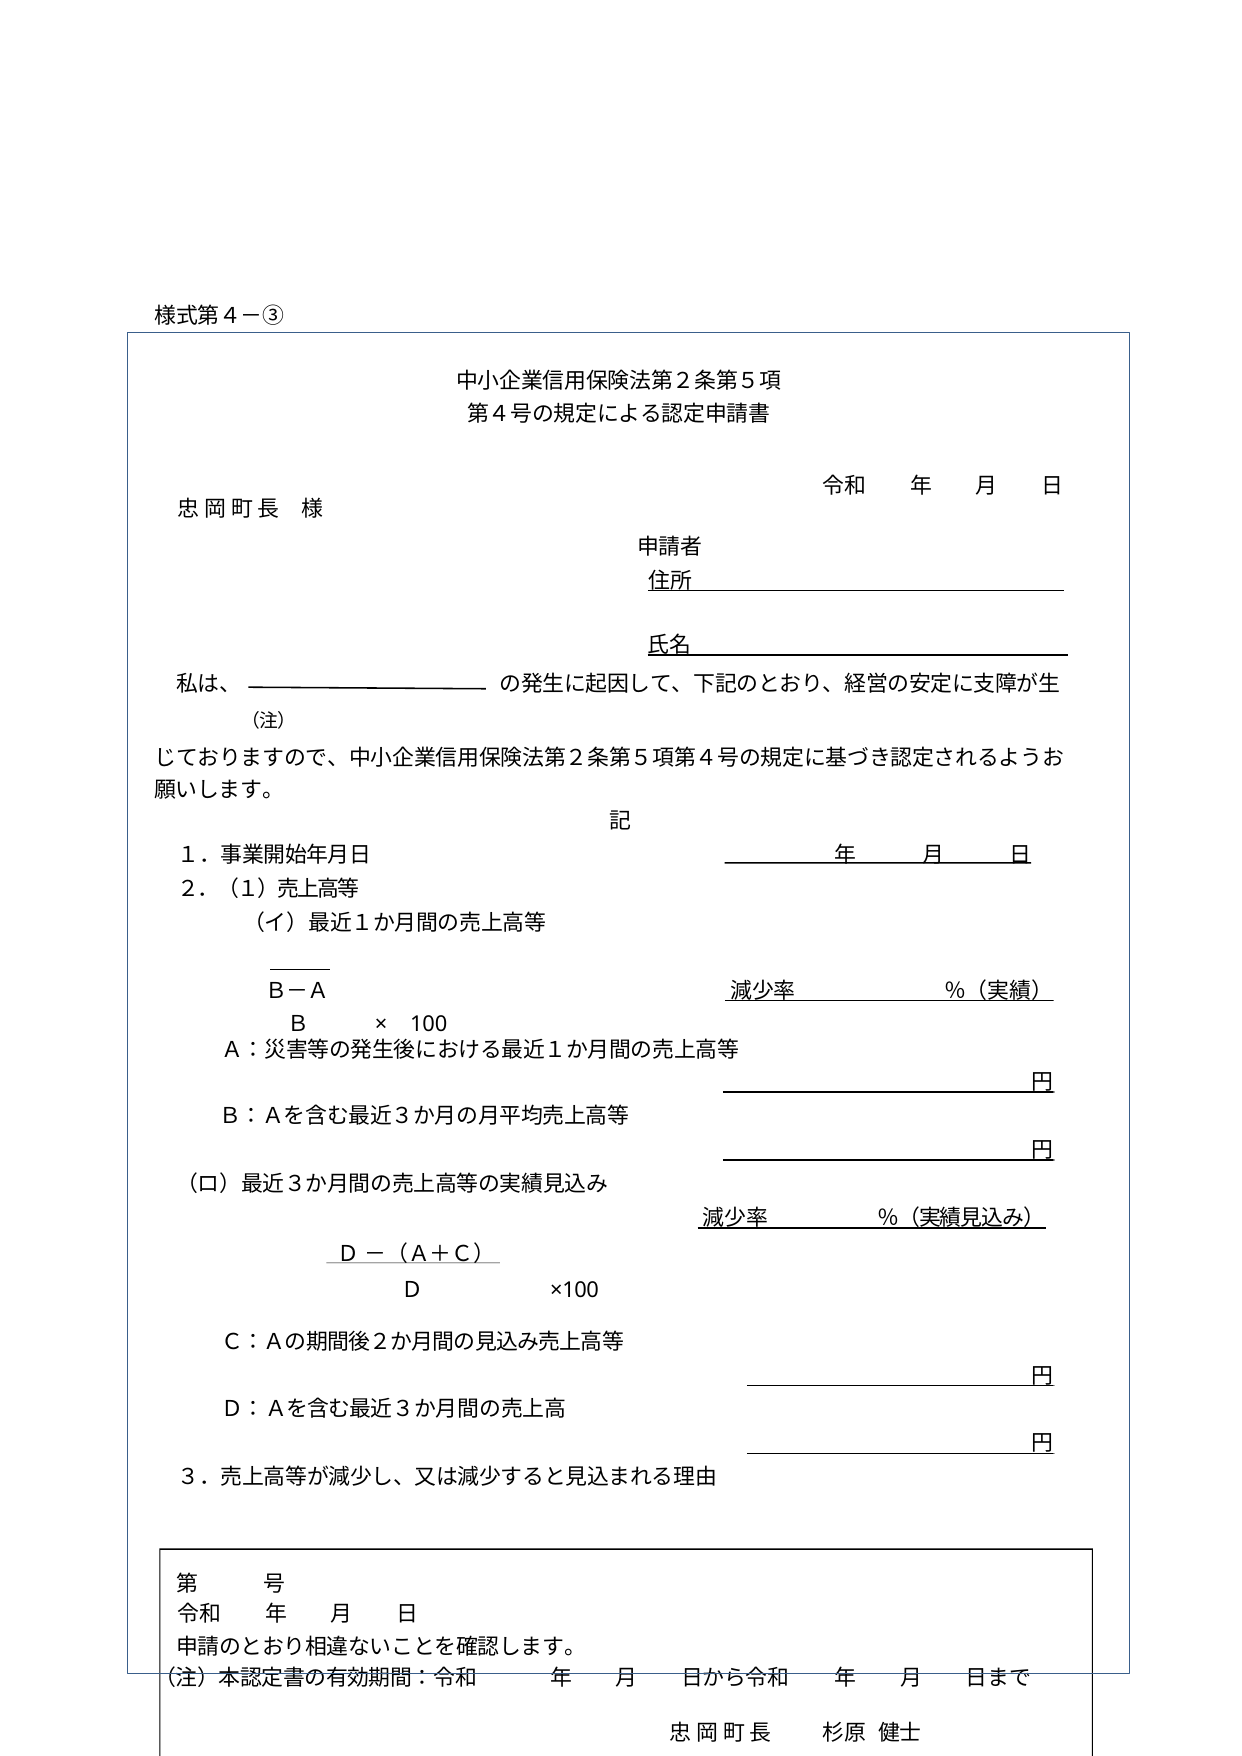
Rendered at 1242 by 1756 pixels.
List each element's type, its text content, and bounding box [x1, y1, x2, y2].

text （注） [154, 705, 1065, 732]
text じておりますので、中小企業信用保険法第２条第５項第４号の規定に基づき認定されるようお願いします。 [154, 740, 1065, 803]
text 令和 年 月 日 [823, 468, 1098, 499]
text 氏名 [648, 627, 1098, 659]
text ３．売上高等が減少し、又は減少すると見込まれる理由 [177, 1459, 1098, 1491]
text 中小企業信用保険法第２条第５項第４号の規定による認定申請書 [456, 363, 786, 428]
text 円 [154, 1132, 1098, 1164]
text Ｄ ×100 [154, 1272, 1064, 1304]
text Ｂ－Ａ 減少率 ％（実績） [265, 939, 1098, 1004]
text 円 [747, 1425, 1098, 1457]
text 減少率 ％（実績見込み） [314, 1200, 1064, 1232]
text 住所 [648, 563, 1098, 594]
text 申請者 [637, 529, 708, 561]
text 私は、 の発生に起因して、下記のとおり、経営の安定に支障が生 [154, 666, 1065, 698]
text 円 [747, 1358, 1098, 1389]
text 記 [609, 803, 1098, 835]
text 円 [154, 1064, 1098, 1096]
text 様式第４－③ [154, 298, 786, 330]
text Ｂ × 100 [287, 1004, 1098, 1038]
text １．事業開始年月日 年 月 日 [177, 837, 1098, 869]
text Ｂ：Ａを含む最近３か月の月平均売上高等 [154, 1098, 772, 1130]
text Ｃ：Ａの期間後２か月間の見込み売上高等 [221, 1324, 1098, 1356]
text Ｄ：Ａを含む最近３か月間の売上高 [221, 1391, 1098, 1423]
text Ｄ －（Ａ＋Ｃ） [337, 1236, 1064, 1268]
text 忠 岡 町 長 様 [177, 491, 444, 522]
text （ロ）最近３か月間の売上高等の実績見込み [154, 1166, 772, 1198]
text ２．（１）売上高等 [177, 871, 1098, 903]
text （イ）最近１か月間の売上高等 [243, 905, 1098, 937]
text Ａ：災害等の発生後における最近１か月間の売上高等 [221, 1038, 1098, 1062]
